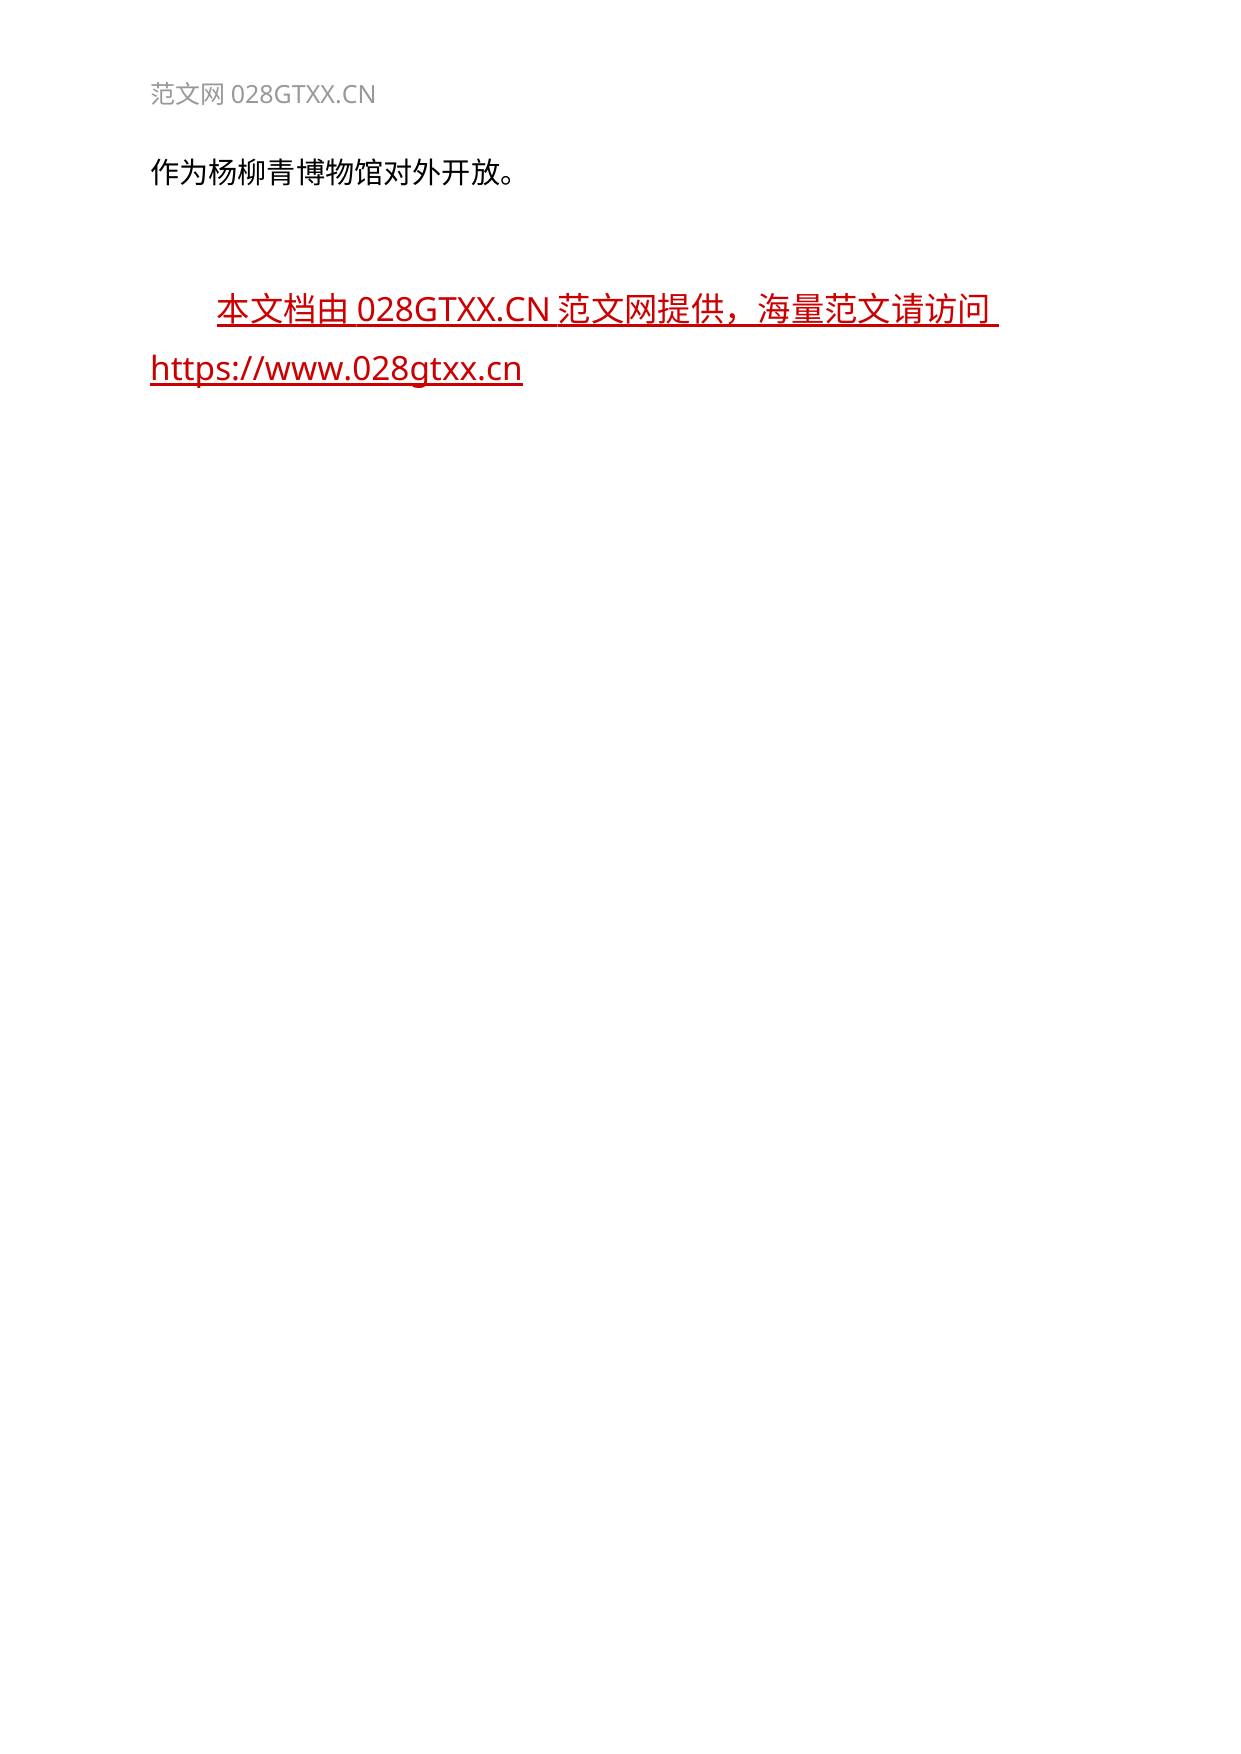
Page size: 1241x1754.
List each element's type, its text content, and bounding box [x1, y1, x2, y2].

text 本文档由028GTXX.CN范文网提供，海量范文请访问 https://www.028gtxx.cn [150, 283, 1090, 390]
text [150, 150, 1090, 192]
